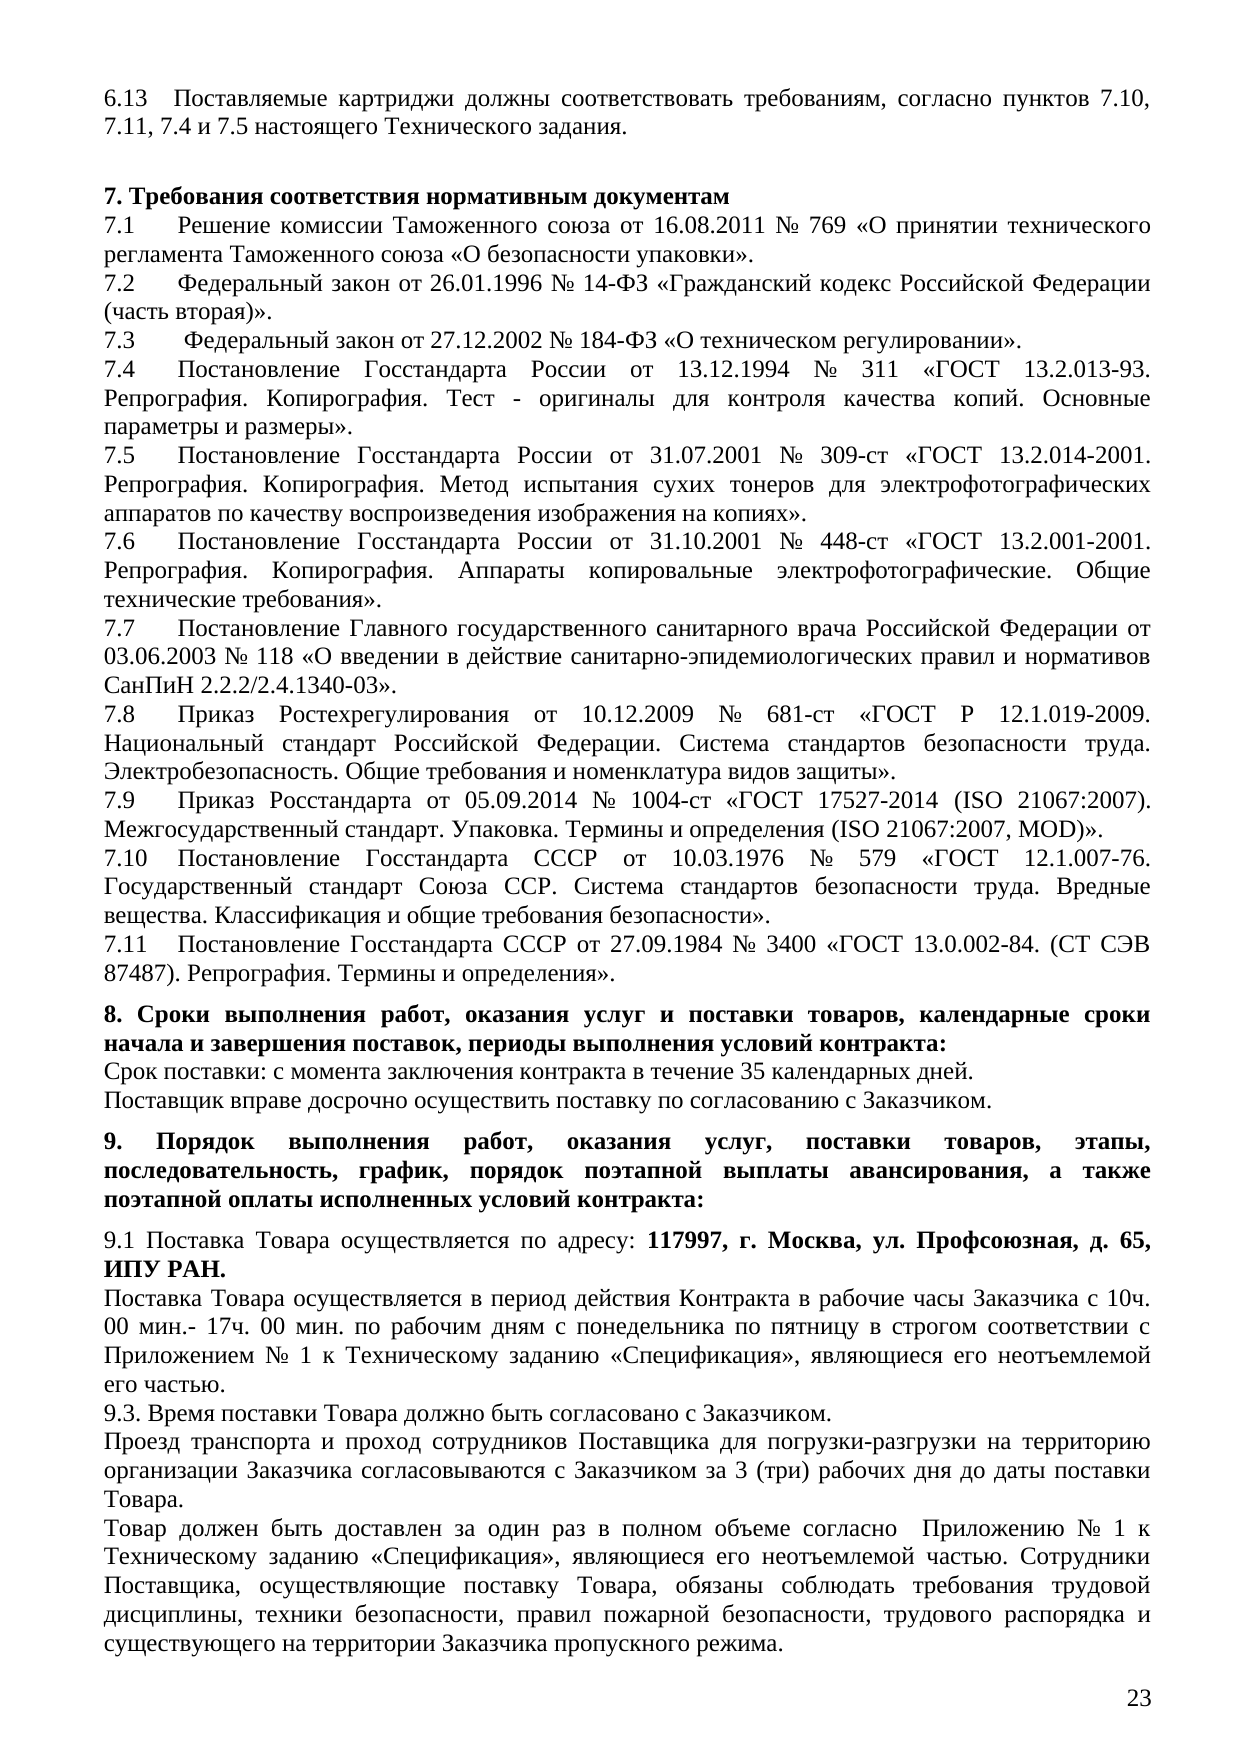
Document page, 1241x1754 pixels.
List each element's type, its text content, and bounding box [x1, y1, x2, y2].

text Поставщик вправе досрочно осуществить поставку по согласованию с Заказчиком. [103, 1085, 1152, 1114]
list Постановление Госстандарта СССР от 10.03.1976 № 579 «ГОСТ 12.1.007-76. Государственный стандарт Союза ССР. Система стандартов безопасности труда. Вредные вещества. Классификация и общие требования безопасности». [103, 843, 1152, 929]
text Срок поставки: с момента заключения контракта в течение 35 календарных дней. [103, 1056, 1152, 1085]
list Федеральный закон от 26.01.1996 № 14-ФЗ «Гражданский кодекс Российской Федерации (часть вторая)». [103, 268, 1152, 325]
list Постановление Госстандарта СССР от 27.09.1984 № 3400 «ГОСТ 13.0.002-84. (СТ СЭВ 87487). Репрография. Термины и определения». [103, 929, 1152, 986]
list Федеральный закон от 27.12.2002 № 184-ФЗ «О техническом регулировании». [103, 325, 1152, 354]
list Приказ Ростехрегулирования от 10.12.2009 № 681-ст «ГОСТ Р 12.1.019-2009. Национальный стандарт Российской Федерации. Система стандартов безопасности труда. Электробезопасность. Общие требования и номенклатура видов защиты». [103, 699, 1152, 785]
text 8. Сроки выполнения работ, оказания услуг и поставки товаров, календарные сроки начала и завершения поставок, периоды выполнения условий контракта: [103, 999, 1152, 1056]
text 9. Порядок выполнения работ, оказания услуг, поставки товаров, этапы, последовательность, график, порядок поэтапной выплаты авансирования, а также поэтапной оплаты исполненных условий контракта: [103, 1126, 1152, 1213]
list Решение комиссии Таможенного союза от 16.08.2011 № 769 «О принятии технического регламента Таможенного союза «О безопасности упаковки». [103, 210, 1152, 268]
text Товар должен быть доставлен за один раз в полном объеме согласно Приложению № 1 к Техническому заданию «Спецификация», являющиеся его неотъемлемой частью. Сотрудники Поставщика, осуществляющие поставку Товара, обязаны соблюдать требования трудовой дисциплины, техники безопасности, правил пожарной безопасности, трудового распорядка и существующего на территории Заказчика пропускного режима. [103, 1513, 1152, 1656]
list Постановление Госстандарта России от 31.10.2001 № 448-ст «ГОСТ 13.2.001-2001. Репрография. Копирография. Аппараты копировальные электрофотографические. Общие технические требования». [103, 526, 1152, 613]
list Поставляемые картриджи должны соответствовать требованиям, согласно пунктов 7.10, 7.11, 7.4 и 7.5 настоящего Технического задания. [103, 83, 1152, 140]
list Приказ Росстандарта от 05.09.2014 № 1004-ст «ГОСТ 17527-2014 (ISO 21067:2007). Межгосударственный стандарт. Упаковка. Термины и определения (ISO 21067:2007, MOD)». [103, 785, 1152, 843]
text Проезд транспорта и проход сотрудников Поставщика для погрузки-разгрузки на территорию организации Заказчика согласовываются с Заказчиком за 3 (три) рабочих дня до даты поставки Товара. [103, 1426, 1152, 1513]
text Поставка Товара осуществляется в период действия Контракта в рабочие часы Заказчика с 10ч. 00 мин.- 17ч. 00 мин. по рабочим дням с понедельника по пятницу в строгом соответствии с Приложением № 1 к Техническому заданию «Спецификация», являющиеся его неотъемлемой его частью. [103, 1283, 1152, 1398]
text 9.3. Время поставки Товара должно быть согласовано с Заказчиком. [103, 1398, 1152, 1426]
list Постановление Главного государственного санитарного врача Российской Федерации от 03.06.2003 № 118 «О введении в действие санитарно-эпидемиологических правил и нормативов СанПиН 2.2.2/2.4.1340-03». [103, 613, 1152, 699]
list Постановление Госстандарта России от 13.12.1994 № 311 «ГОСТ 13.2.013-93. Репрография. Копирография. Тест - оригиналы для контроля качества копий. Основные параметры и размеры». [103, 354, 1152, 440]
text 7. Требования соответствия нормативным документам [103, 181, 1152, 210]
text 9.1 Поставка Товара осуществляется по адресу: 117997, г. Москва, ул. Профсоюзная, д. 65, ИПУ РАН. [103, 1225, 1152, 1283]
list Постановление Госстандарта России от 31.07.2001 № 309-ст «ГОСТ 13.2.014-2001. Репрография. Копирография. Метод испытания сухих тонеров для электрофотографических аппаратов по качеству воспроизведения изображения на копиях». [103, 440, 1152, 526]
